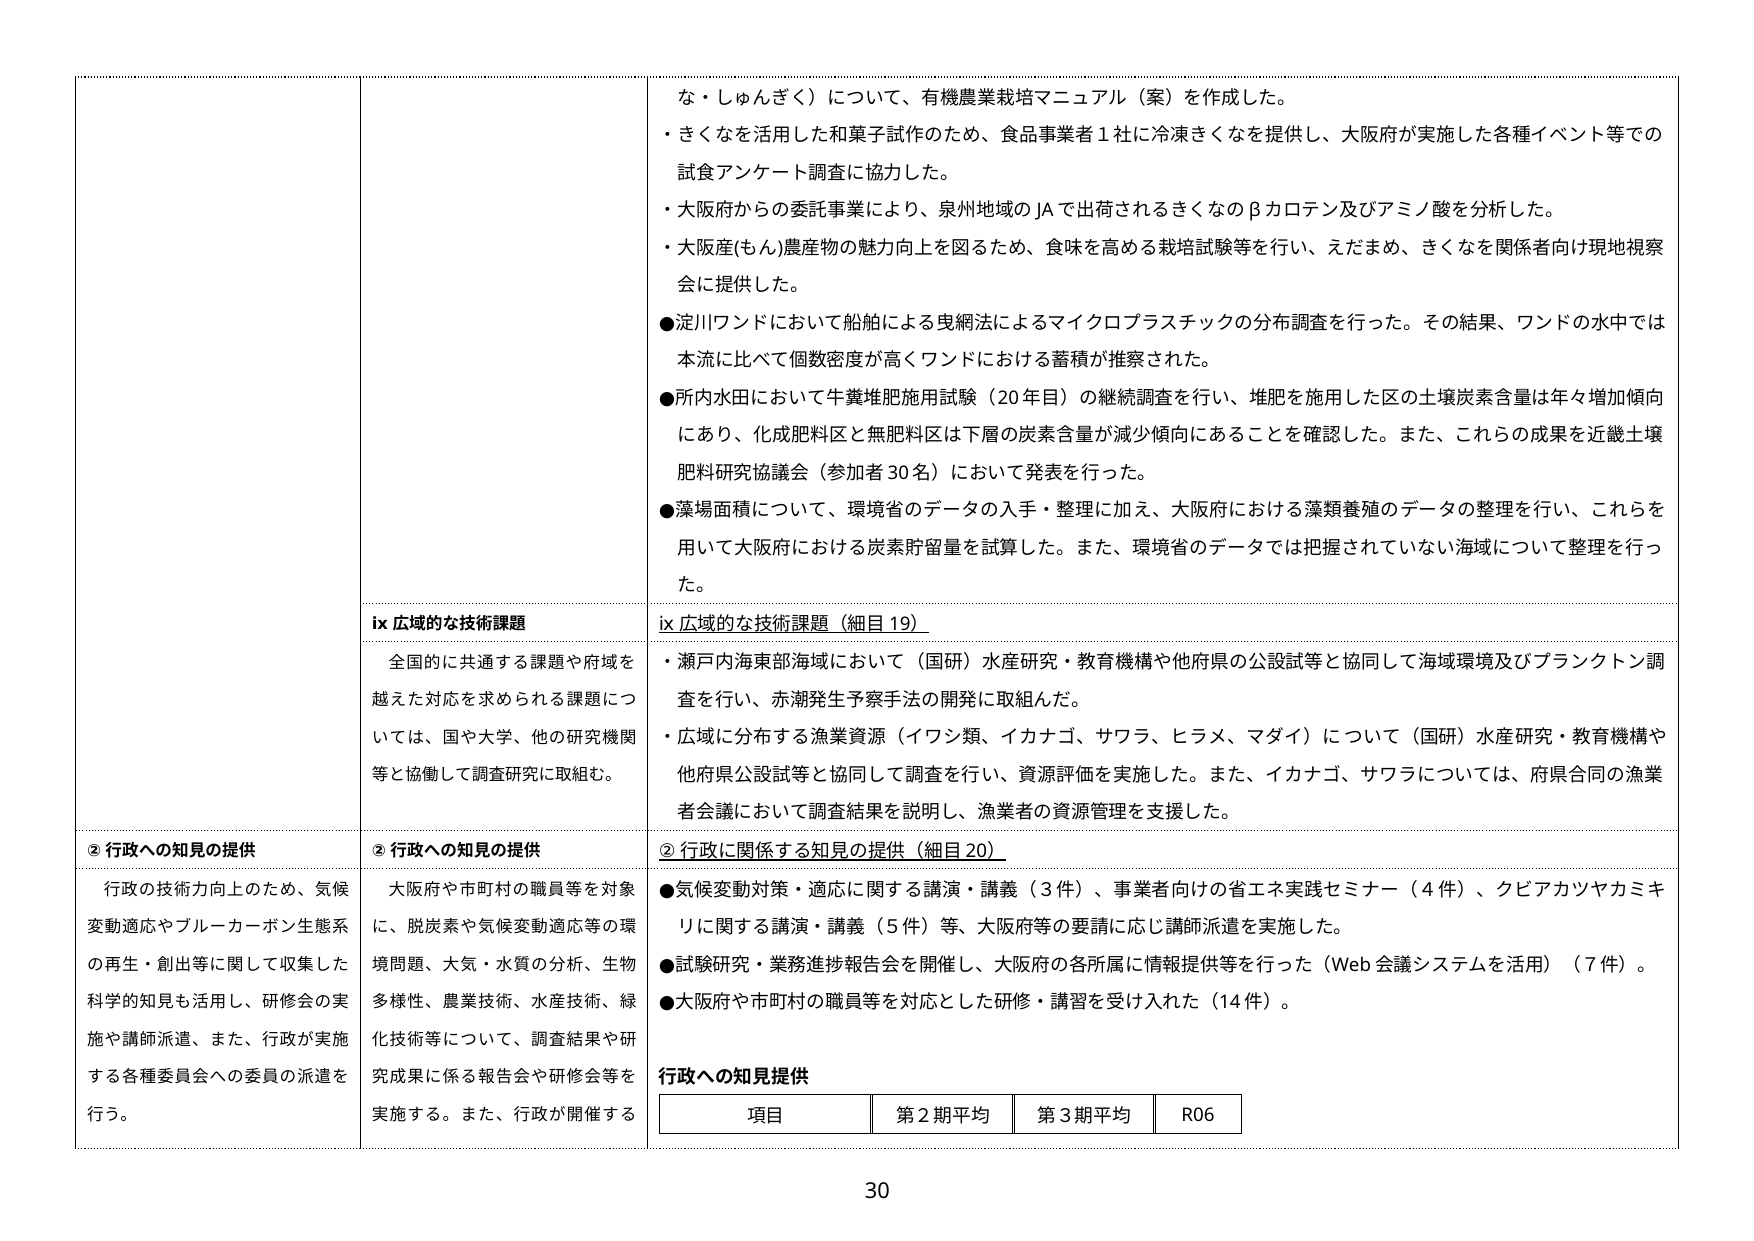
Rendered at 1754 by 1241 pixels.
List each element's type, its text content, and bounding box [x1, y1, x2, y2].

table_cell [361, 76, 647, 602]
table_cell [76, 868, 360, 1148]
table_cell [361, 868, 647, 1148]
table_cell 全国的に共通する課題や府域を越えた対応を求められる課題については、国や大学、他の研究機関等と協働して調査研究に取組む。 [361, 641, 647, 829]
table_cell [648, 868, 1678, 1148]
table_cell ⅸ 広域的な技術課題 [361, 603, 647, 641]
table_cell ② 行政への知見の提供 [76, 830, 360, 868]
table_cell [648, 76, 1678, 602]
table_cell ② 行政に関係する知見の提供（細目20） [648, 830, 1678, 868]
table_cell ② 行政への知見の提供 [361, 830, 647, 868]
table_cell ・瀬戸内海東部海域において（国研）水産研究・教育機構や他府県の公設試等と協同して海域環境及びプランクトン調査を行い、赤潮発生予察手法の開発に取組んだ。 ・広域に分布する漁業資源（イワシ類、イカナゴ、サワラ、ヒラメ、マダイ）について（国研）水産研究・教育機構や他府県公設試等と協同して調査を行い、資源評価を実施した。また、イカナゴ、サワラについては、府県合同の漁業者会議において調査結果を説明し、漁業者の資源管理を支援した。 [648, 641, 1678, 829]
table_cell ⅸ 広域的な技術課題（細目19） [648, 603, 1678, 641]
